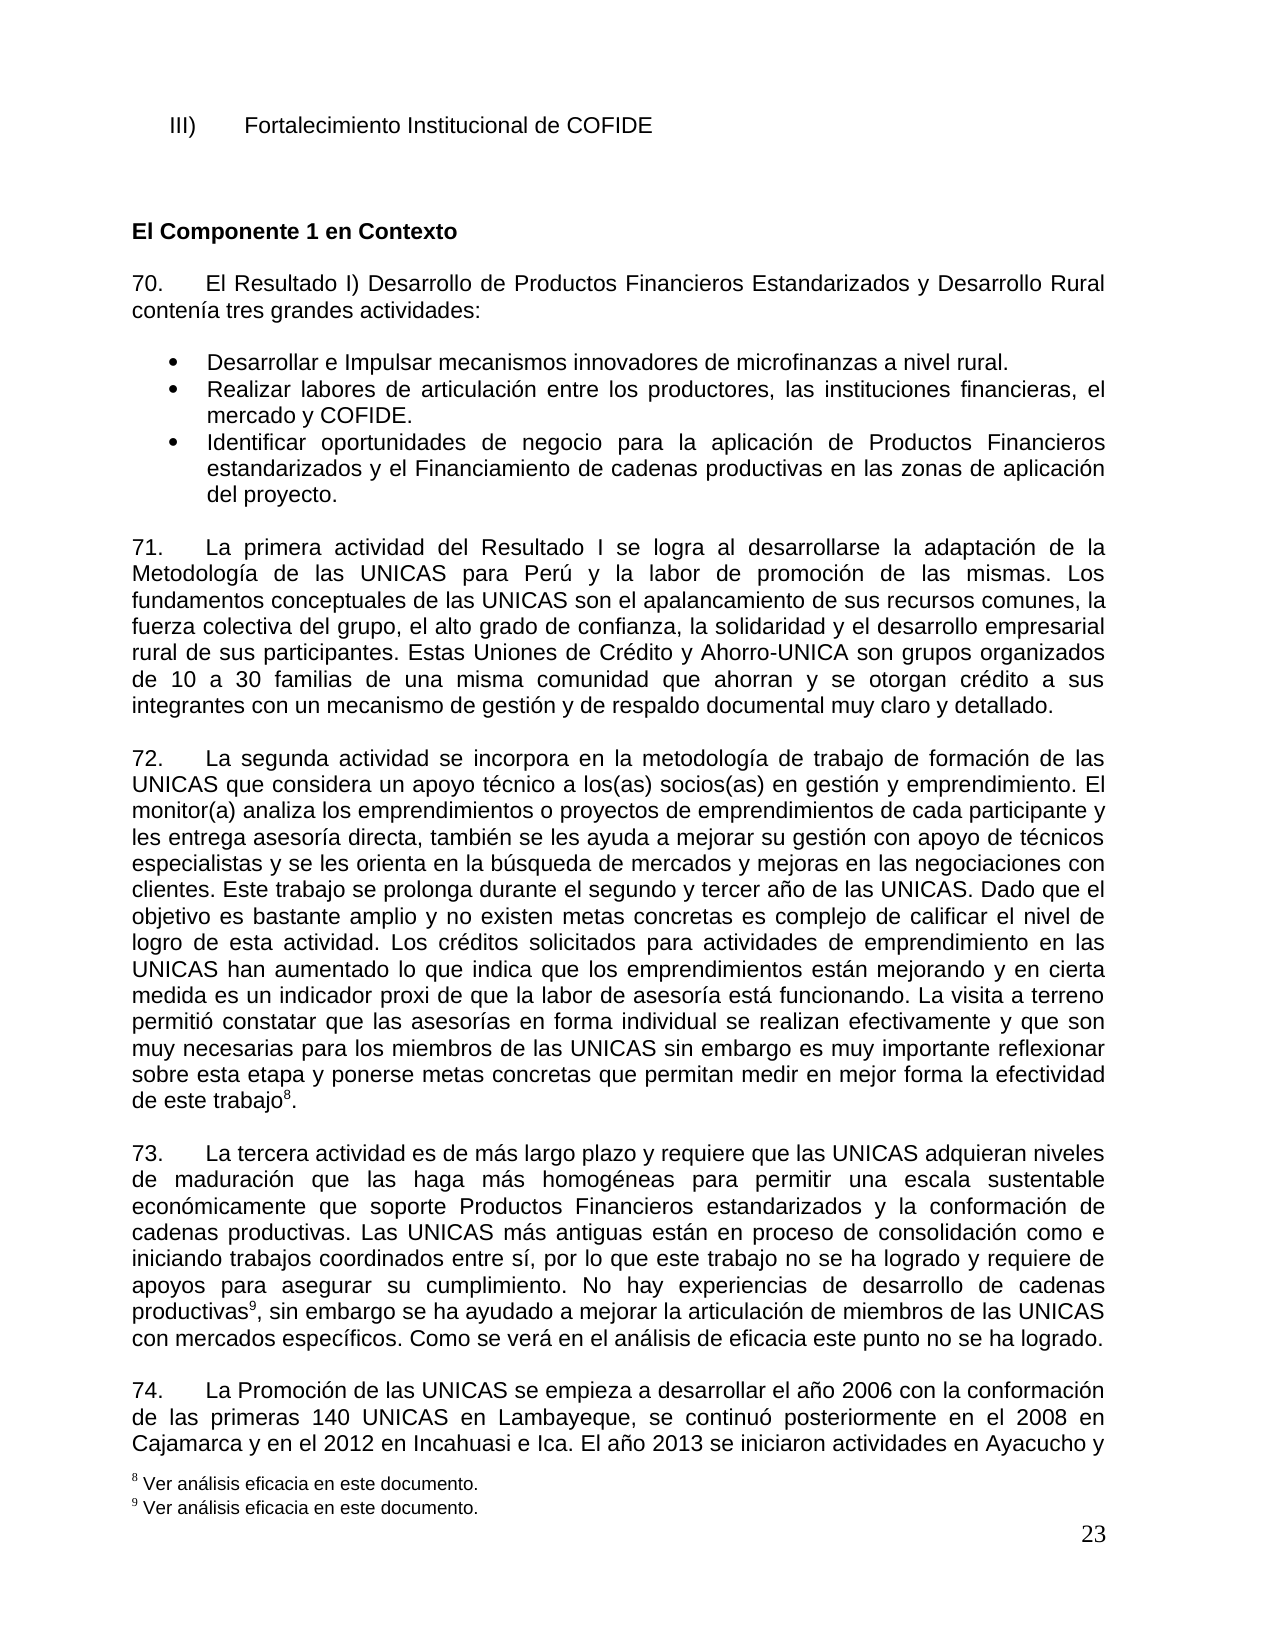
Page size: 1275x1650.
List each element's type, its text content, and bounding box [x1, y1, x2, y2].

list Desarrollar e Impulsar mecanismos innovadores de microfinanzas a nivel rural. [169, 349, 1106, 376]
list Fortalecimiento Institucional de COFIDE [169, 112, 1106, 138]
list Realizar labores de articulación entre los productores, las instituciones financieras, el mercado y COFIDE. [169, 376, 1106, 428]
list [132, 1377, 1106, 1456]
text El Componente 1 en Contexto [132, 218, 1106, 244]
list Identificar oportunidades de negocio para la aplicación de Productos Financieros estandarizados y el Financiamiento de cadenas productivas en las zonas de aplicación del proyecto. [169, 428, 1106, 507]
list La segunda actividad se incorpora en la metodología de trabajo de formación de las UNICAS que considera un apoyo técnico a los(as) socios(as) en gestión y emprendimiento. El monitor(a) analiza los emprendimientos o proyectos de emprendimientos de cada participante y les entrega asesoría directa, también se les ayuda a mejorar su gestión con apoyo de técnicos especialistas y se les orienta en la búsqueda de mercados y mejoras en las negociaciones con clientes. Este trabajo se prolonga durante el segundo y tercer año de las UNICAS. Dado que el objetivo es bastante amplio y no existen metas concretas es complejo de calificar el nivel de logro de esta actividad. Los créditos solicitados para actividades de emprendimiento en las UNICAS han aumentado lo que indica que los emprendimientos están mejorando y en cierta medida es un indicador proxi de que la labor de asesoría está funcionando. La visita a terreno permitió constatar que las asesorías en forma individual se realizan efectivamente y que son muy necesarias para los miembros de las UNICAS sin embargo es muy importante reflexionar sobre esta etapa y ponerse metas concretas que permitan medir en mejor forma la efectividad de este trabajo. [132, 745, 1106, 1114]
list El Resultado I) Desarrollo de Productos Financieros Estandarizados y Desarrollo Rural contenía tres grandes actividades: [132, 270, 1106, 323]
list La primera actividad del Resultado I se logra al desarrollarse la adaptación de la Metodología de las UNICAS para Perú y la labor de promoción de las mismas. Los fundamentos conceptuales de las UNICAS son el apalancamiento de sus recursos comunes, la fuerza colectiva del grupo, el alto grado de confianza, la solidaridad y el desarrollo empresarial rural de sus participantes. Estas Uniones de Crédito y Ahorro-UNICA son grupos organizados de 10 a 30 familias de una misma comunidad que ahorran y se otorgan crédito a sus integrantes con un mecanismo de gestión y de respaldo documental muy claro y detallado. [132, 534, 1106, 718]
list La tercera actividad es de más largo plazo y requiere que las UNICAS adquieran niveles de maduración que las haga más homogéneas para permitir una escala sustentable económicamente que soporte Productos Financieros estandarizados y la conformación de cadenas productivas. Las UNICAS más antiguas están en proceso de consolidación como e iniciando trabajos coordinados entre sí, por lo que este trabajo no se ha logrado y requiere de apoyos para asegurar su cumplimiento. No hay experiencias de desarrollo de cadenas productivas, sin embargo se ha ayudado a mejorar la articulación de miembros de las UNICAS con mercados específicos. Como se verá en el análisis de eficacia este punto no se ha logrado. [132, 1140, 1106, 1351]
